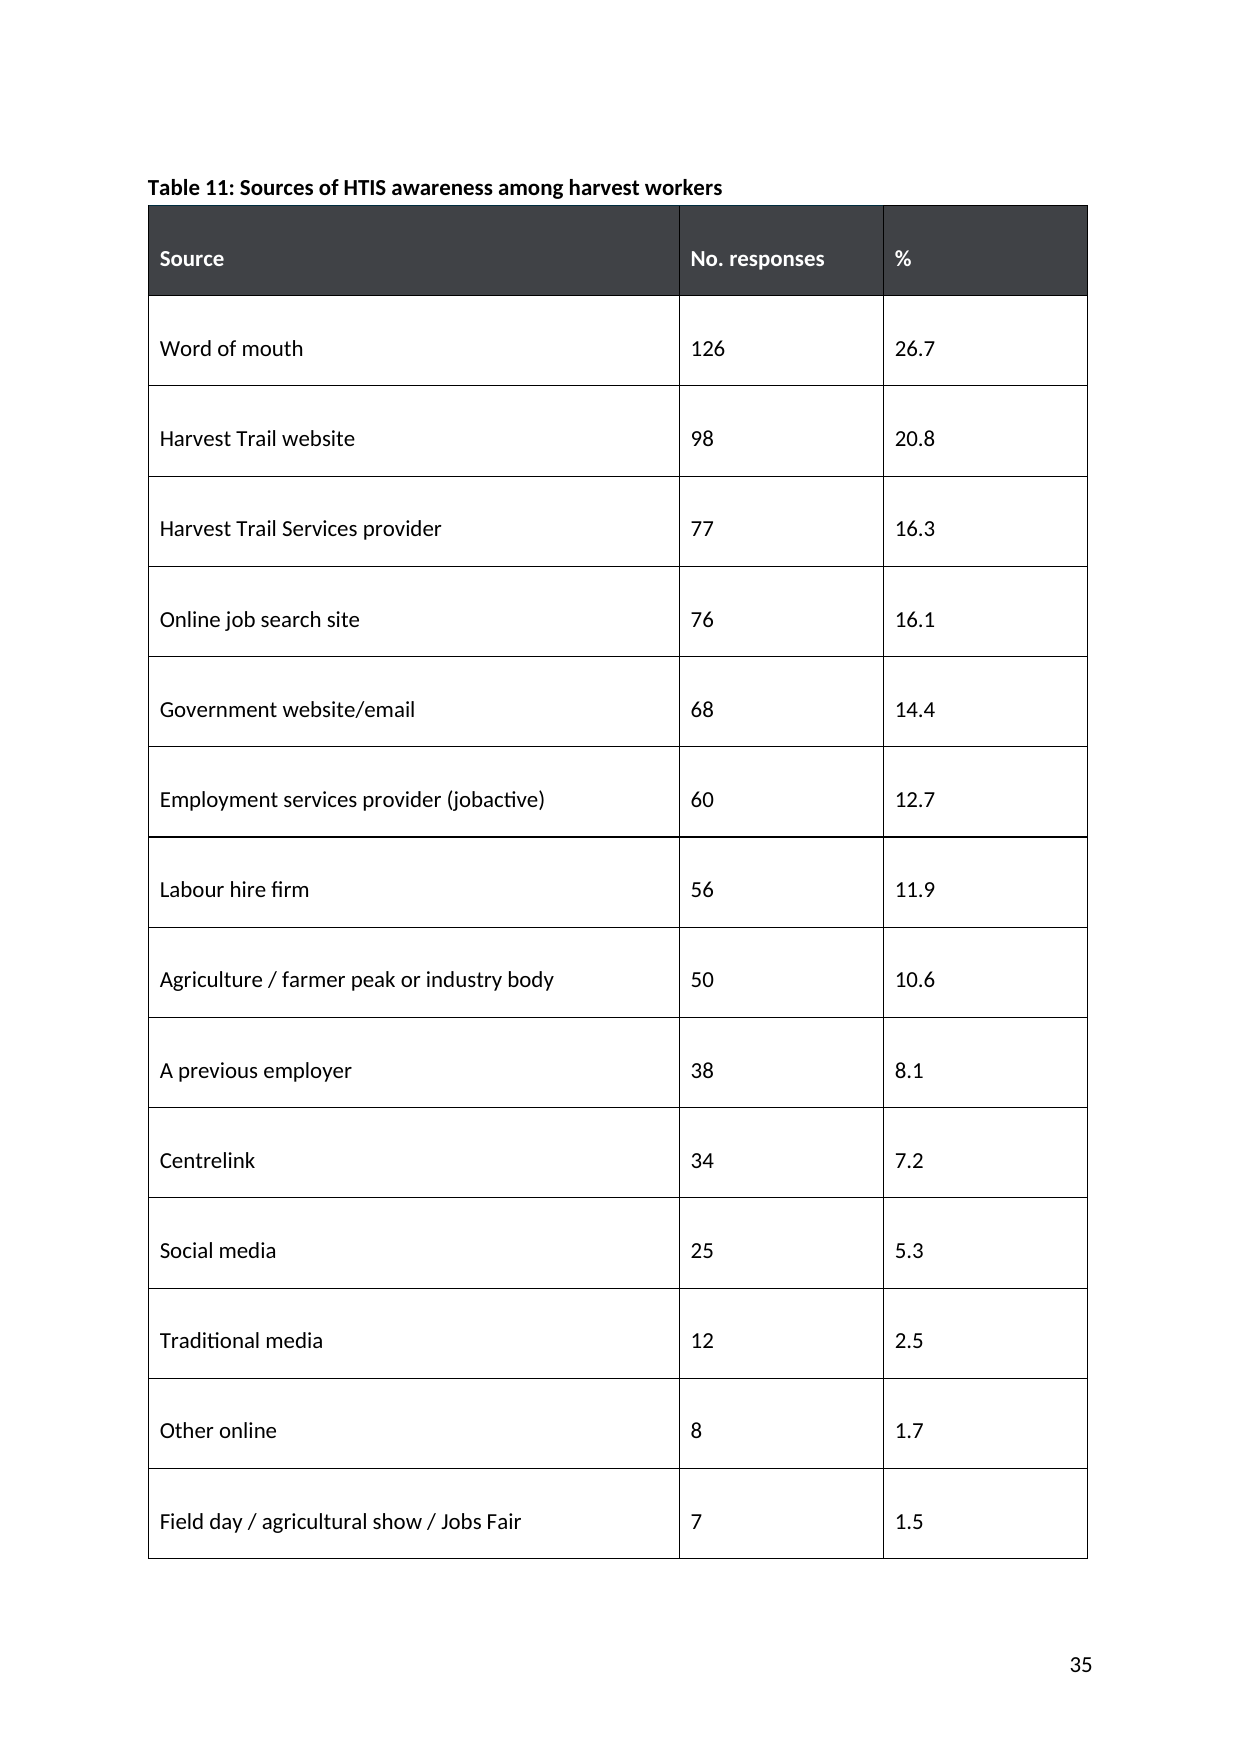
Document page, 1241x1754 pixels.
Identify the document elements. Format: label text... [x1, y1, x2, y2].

table_cell 20.8 [884, 386, 1087, 476]
table_cell 77 [680, 477, 883, 566]
table_cell 76 [680, 567, 883, 656]
table_header % [884, 206, 1087, 295]
table_header Source [149, 206, 679, 295]
table_cell Employment services provider (jobactive) [149, 747, 679, 836]
table_cell A previous employer [149, 1018, 679, 1107]
table_cell Harvest Trail Services provider [149, 477, 679, 566]
text Table 11: Sources of HTIS awareness among harvest workers [148, 173, 1092, 201]
table_cell 34 [680, 1108, 883, 1197]
table_cell Field day / agricultural show / Jobs Fair [149, 1469, 679, 1558]
table_cell 8 [680, 1379, 883, 1468]
table_cell 50 [680, 928, 883, 1017]
table_cell Harvest Trail website [149, 386, 679, 476]
table_cell 1.5 [884, 1469, 1087, 1558]
table_cell 12.7 [884, 747, 1087, 836]
table_header No. responses [680, 206, 883, 295]
table_cell 60 [680, 747, 883, 836]
table_cell 25 [680, 1198, 883, 1287]
table_cell Traditional media [149, 1289, 679, 1378]
table_cell 7.2 [884, 1108, 1087, 1197]
table_cell 16.1 [884, 567, 1087, 656]
table_cell Social media [149, 1198, 679, 1287]
table_cell Labour hire firm [149, 838, 679, 927]
table_cell 14.4 [884, 657, 1087, 746]
table_cell 56 [680, 838, 883, 927]
table_cell Centrelink [149, 1108, 679, 1197]
table_cell 5.3 [884, 1198, 1087, 1287]
table_cell 10.6 [884, 928, 1087, 1017]
table_cell 1.7 [884, 1379, 1087, 1468]
table_cell Word of mouth [149, 296, 679, 385]
table_cell 7 [680, 1469, 883, 1558]
table_cell 38 [680, 1018, 883, 1107]
table_cell 26.7 [884, 296, 1087, 385]
table_cell Online job search site [149, 567, 679, 656]
table_cell 126 [680, 296, 883, 385]
table_cell Other online [149, 1379, 679, 1468]
table_cell 8.1 [884, 1018, 1087, 1107]
table_cell 12 [680, 1289, 883, 1378]
table_cell 11.9 [884, 838, 1087, 927]
table_cell 68 [680, 657, 883, 746]
table_cell 2.5 [884, 1289, 1087, 1378]
table_cell 98 [680, 386, 883, 476]
table_cell 16.3 [884, 477, 1087, 566]
table_cell Agriculture / farmer peak or industry body [149, 928, 679, 1017]
table_cell Government website/email [149, 657, 679, 746]
